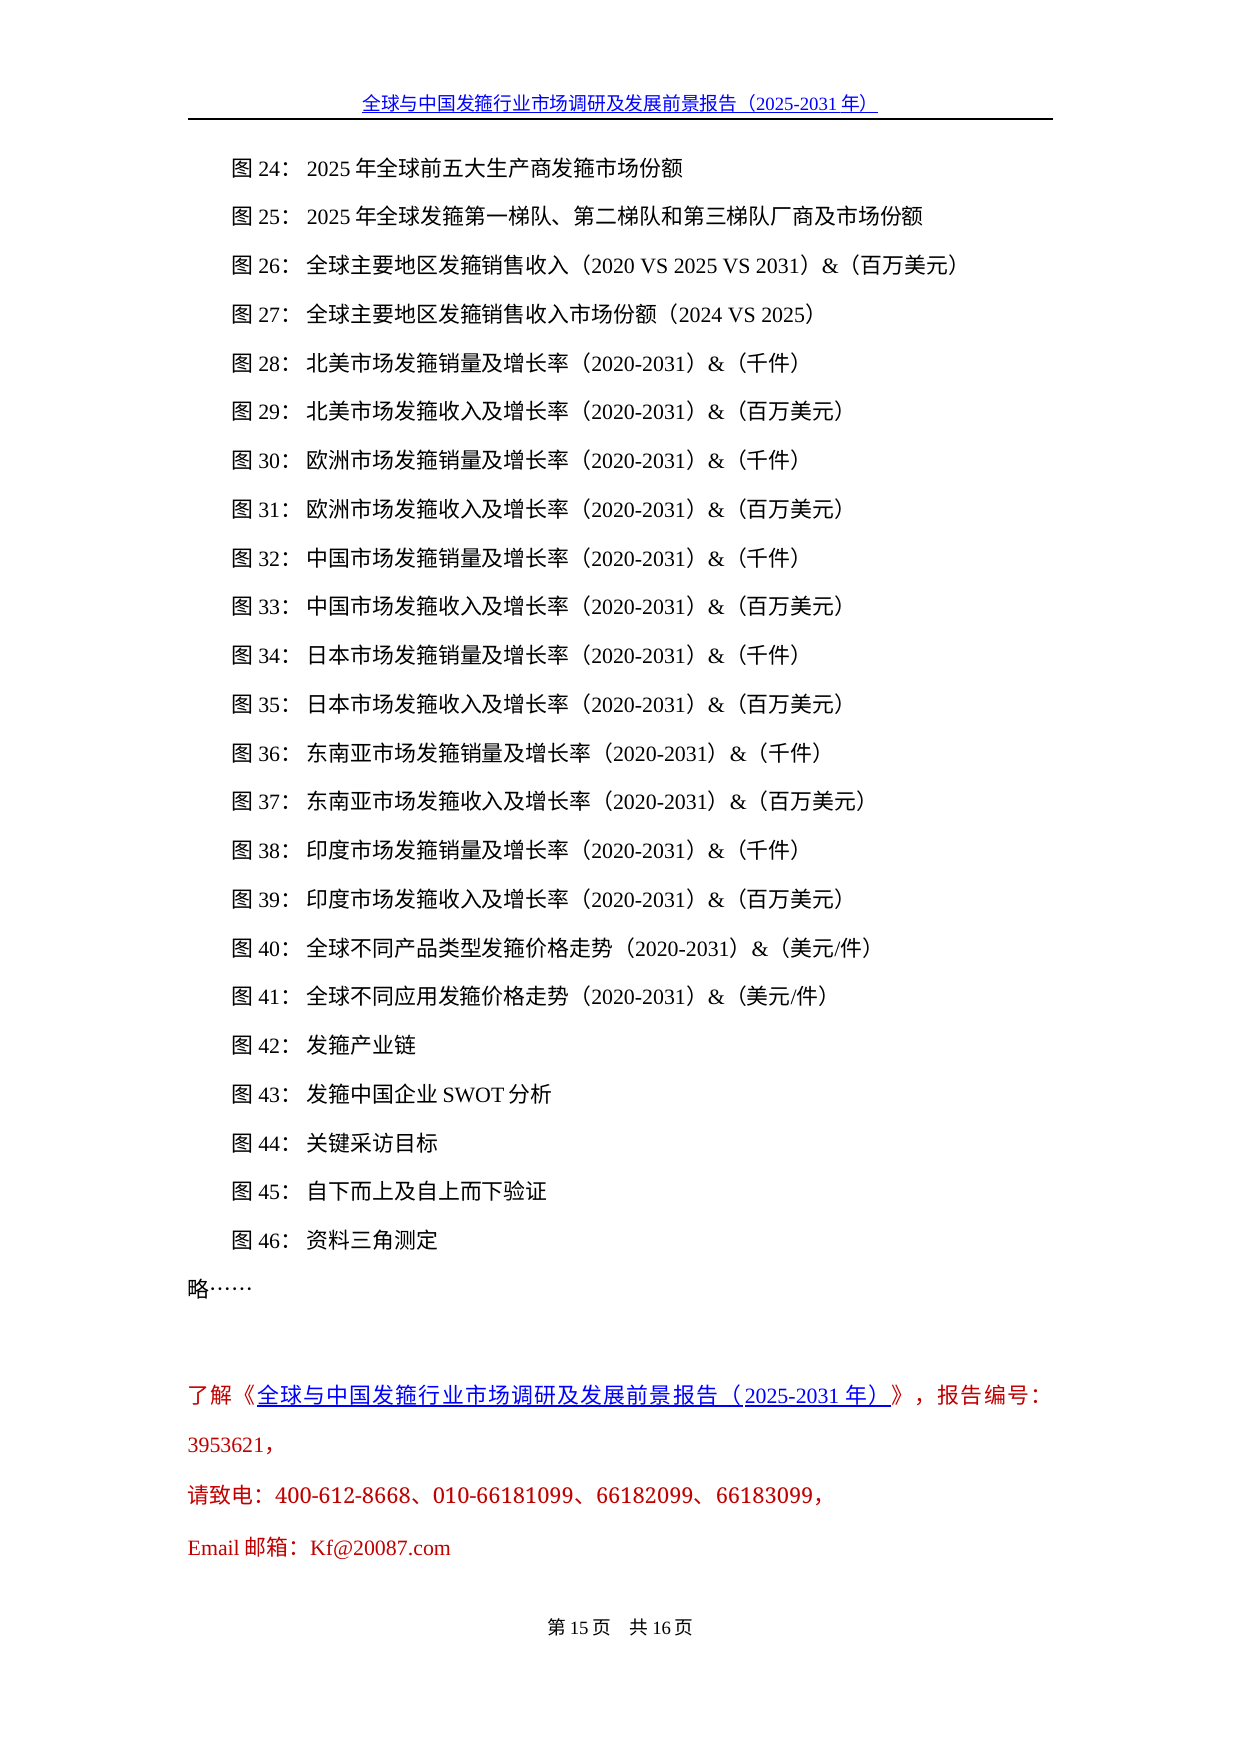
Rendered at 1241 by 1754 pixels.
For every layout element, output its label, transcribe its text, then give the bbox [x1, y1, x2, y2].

text 了解《全球与中国发箍行业市场调研及发展前景报告（2025-2031年）》，报告编号：3953621， [187, 1378, 1053, 1459]
text Email邮箱：Kf@20087.com [187, 1530, 1053, 1562]
text 请致电：400-612-8668、010-66181099、66182099、66183099， [187, 1478, 1053, 1511]
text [187, 150, 1053, 1304]
